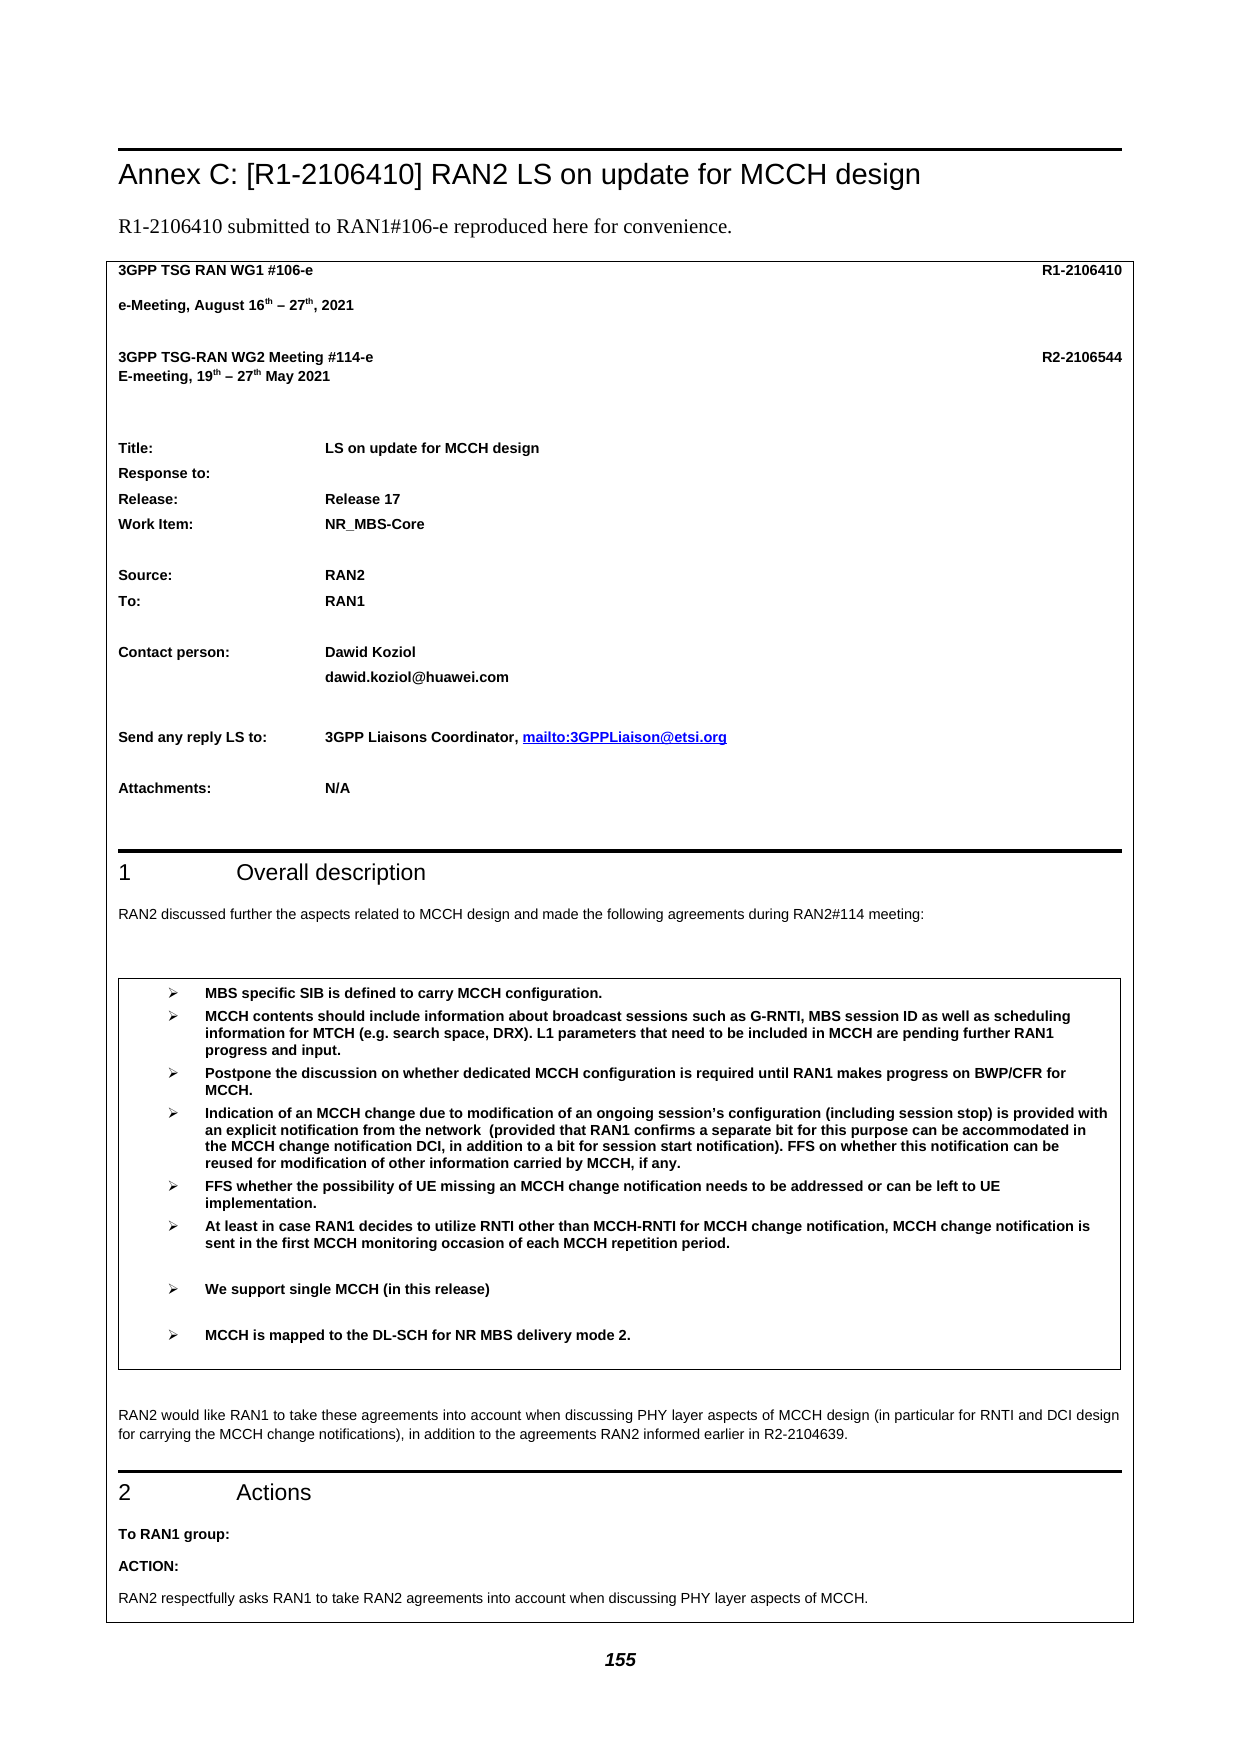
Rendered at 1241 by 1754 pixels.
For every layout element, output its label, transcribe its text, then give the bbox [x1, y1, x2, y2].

subtitle Annex C: [R1-2106410] RAN2 LS on update for MCCH design [118, 151, 1122, 191]
text R1-2106410 submitted to RAN1#106-e reproduced here for convenience. [118, 214, 1122, 238]
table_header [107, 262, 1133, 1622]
